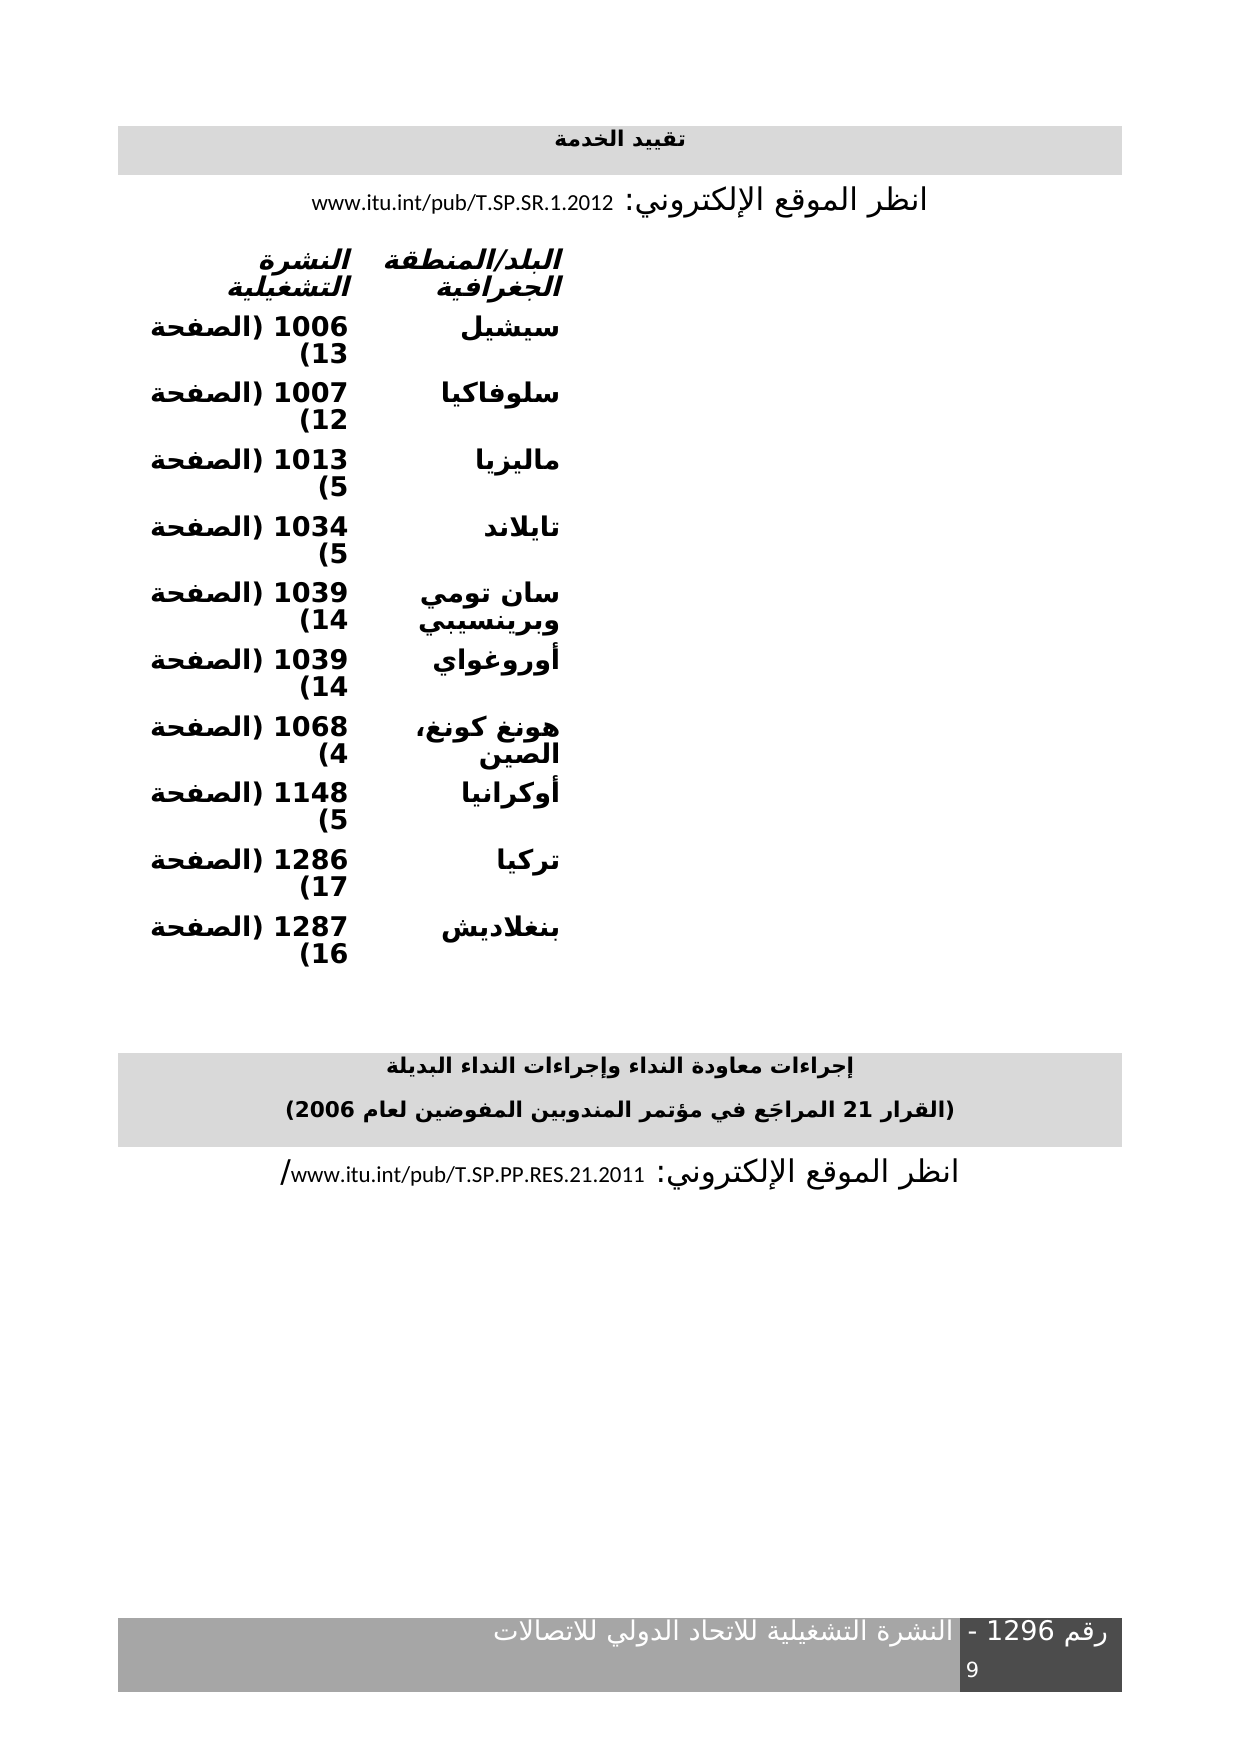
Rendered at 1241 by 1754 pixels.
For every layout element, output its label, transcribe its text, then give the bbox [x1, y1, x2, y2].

table_cell 1039 (الصفحة 14) [118, 641, 354, 708]
table_cell أوروغواي [355, 641, 566, 708]
table_cell 1006 (الصفحة 13) [118, 308, 354, 375]
table_cell أوكرانيا [355, 775, 566, 841]
table_header البلد/المنطقة الجغرافية [355, 241, 566, 308]
text انظر الموقع الإلكتروني: www.itu.int/pub/T.SP.PP.RES.21.2011/ [118, 1160, 751, 1189]
table_cell هونغ كونغ، الصين [355, 708, 566, 775]
table_cell سلوفاكيا [355, 375, 566, 441]
table_cell 1013 (الصفحة 5) [118, 441, 354, 508]
text انظر الموقع الإلكتروني: www.itu.int/pub/T.SP.PP.RES.21.2011/ [720, 1160, 875, 1189]
text انظر الموقع الإلكتروني: www.itu.int/pub/T.SP.SR.1.2012 [118, 187, 723, 216]
table_cell 1286 (الصفحة 17) [118, 841, 354, 908]
table_cell 1287 (الصفحة 16) [118, 908, 354, 975]
subtitle تقييد الخدمة [118, 126, 1122, 170]
table_cell 1039 (الصفحة 14) [118, 575, 354, 641]
table_cell 1034 (الصفحة 5) [118, 508, 354, 575]
table_cell تركيا [355, 841, 566, 908]
table_cell ماليزيا [355, 441, 566, 508]
table_cell سان تومي وبرينسيب‍ي [355, 575, 566, 641]
text انظر الموقع الإلكتروني: www.itu.int/pub/T.SP.SR.1.2012 [875, 187, 1122, 216]
subtitle إجراءات معاودة النداء وإجراءات النداء البديلة (القرار 21 المراجَع في مؤتمر المندوبين المفوضين لعام 2006) [118, 1053, 1122, 1143]
table_cell 1068 (الصفحة 4) [118, 708, 354, 775]
text انظر الموقع الإلكتروني: www.itu.int/pub/T.SP.SR.1.2012 [692, 187, 843, 216]
text انظر الموقع الإلكتروني: www.itu.int/pub/T.SP.PP.RES.21.2011/ [904, 1160, 1122, 1189]
table_cell 1148 (الصفحة 5) [118, 775, 354, 841]
table_header النشرة التشغيلية [118, 241, 354, 308]
table_cell تايلاند [355, 508, 566, 575]
table_cell بنغلاديش [355, 908, 566, 975]
table_cell سيشيل [355, 308, 566, 375]
table_cell 1007 (الصفحة 12) [118, 375, 354, 441]
